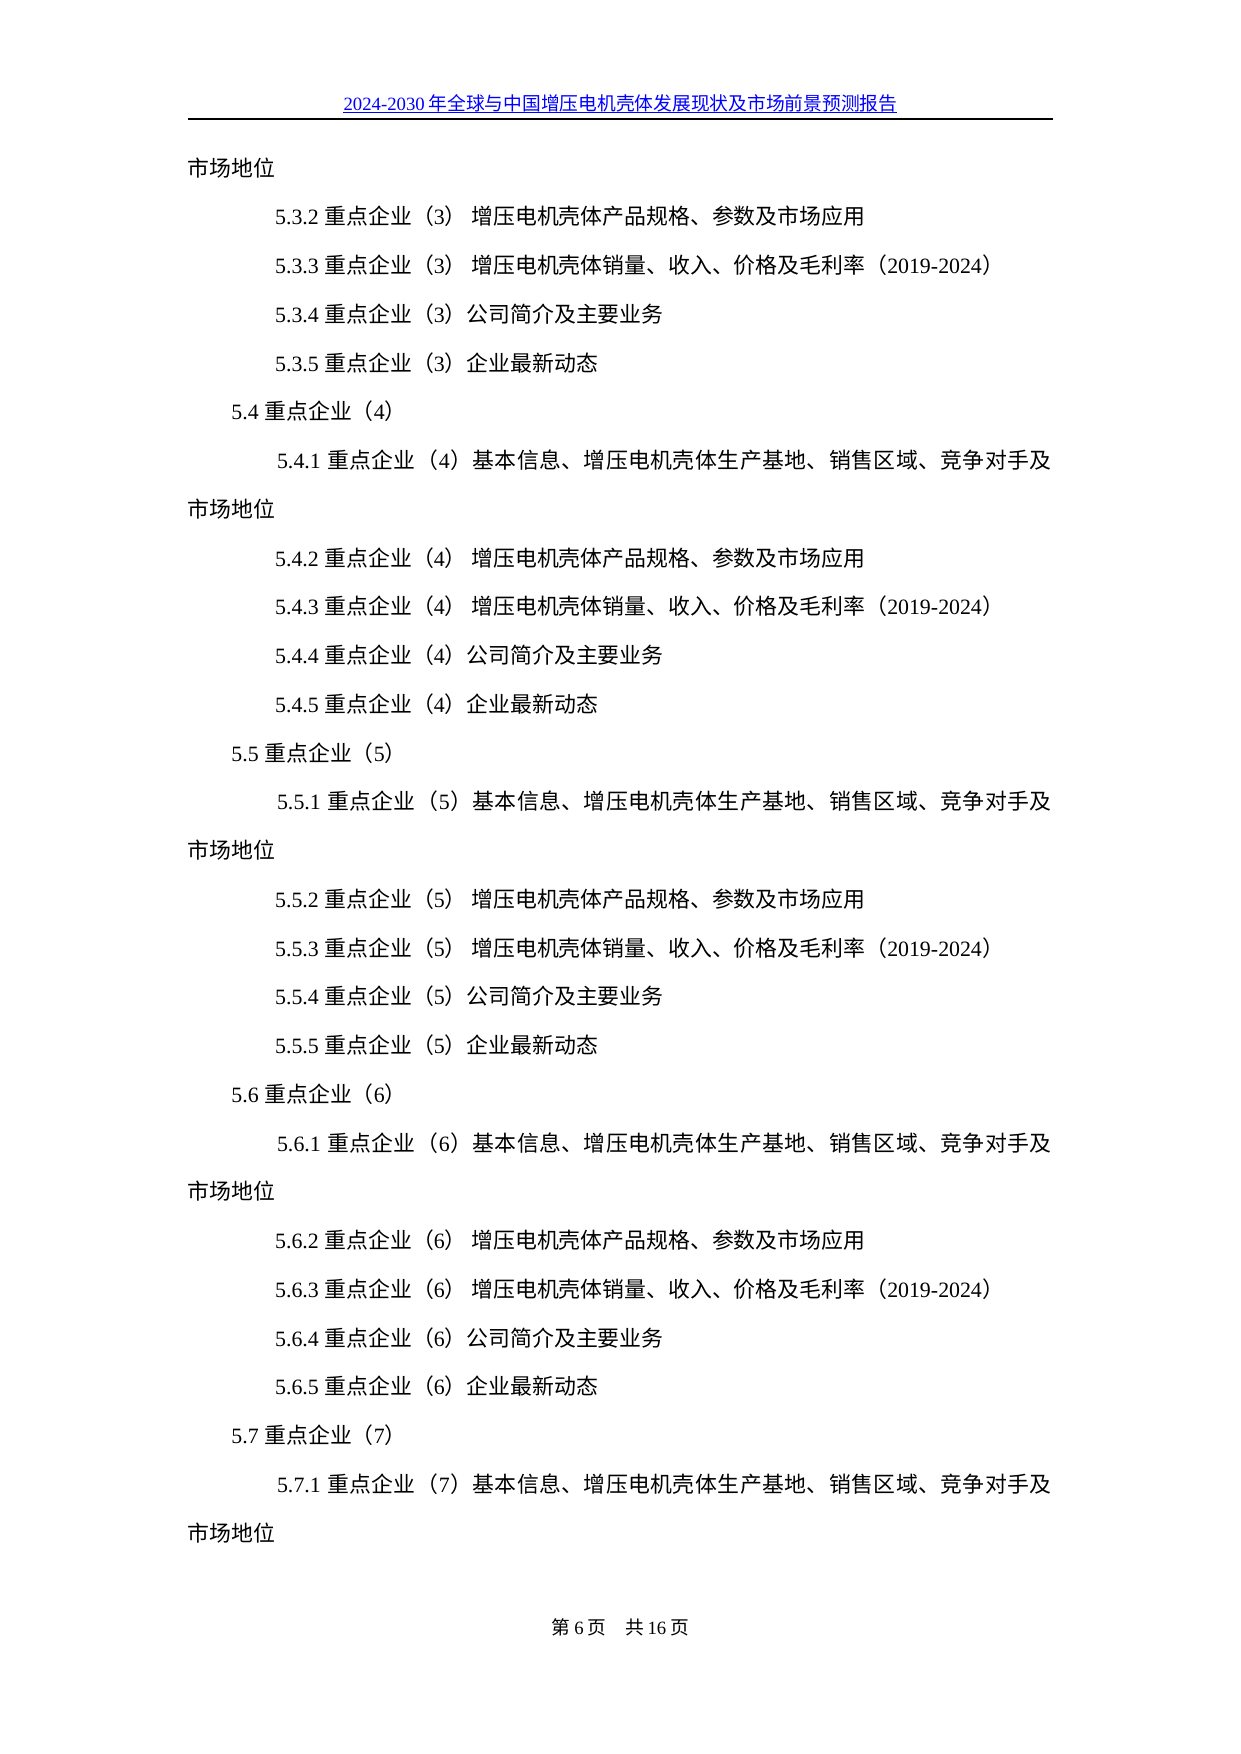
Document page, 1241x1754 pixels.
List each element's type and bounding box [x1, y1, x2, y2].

text [187, 150, 1053, 1548]
